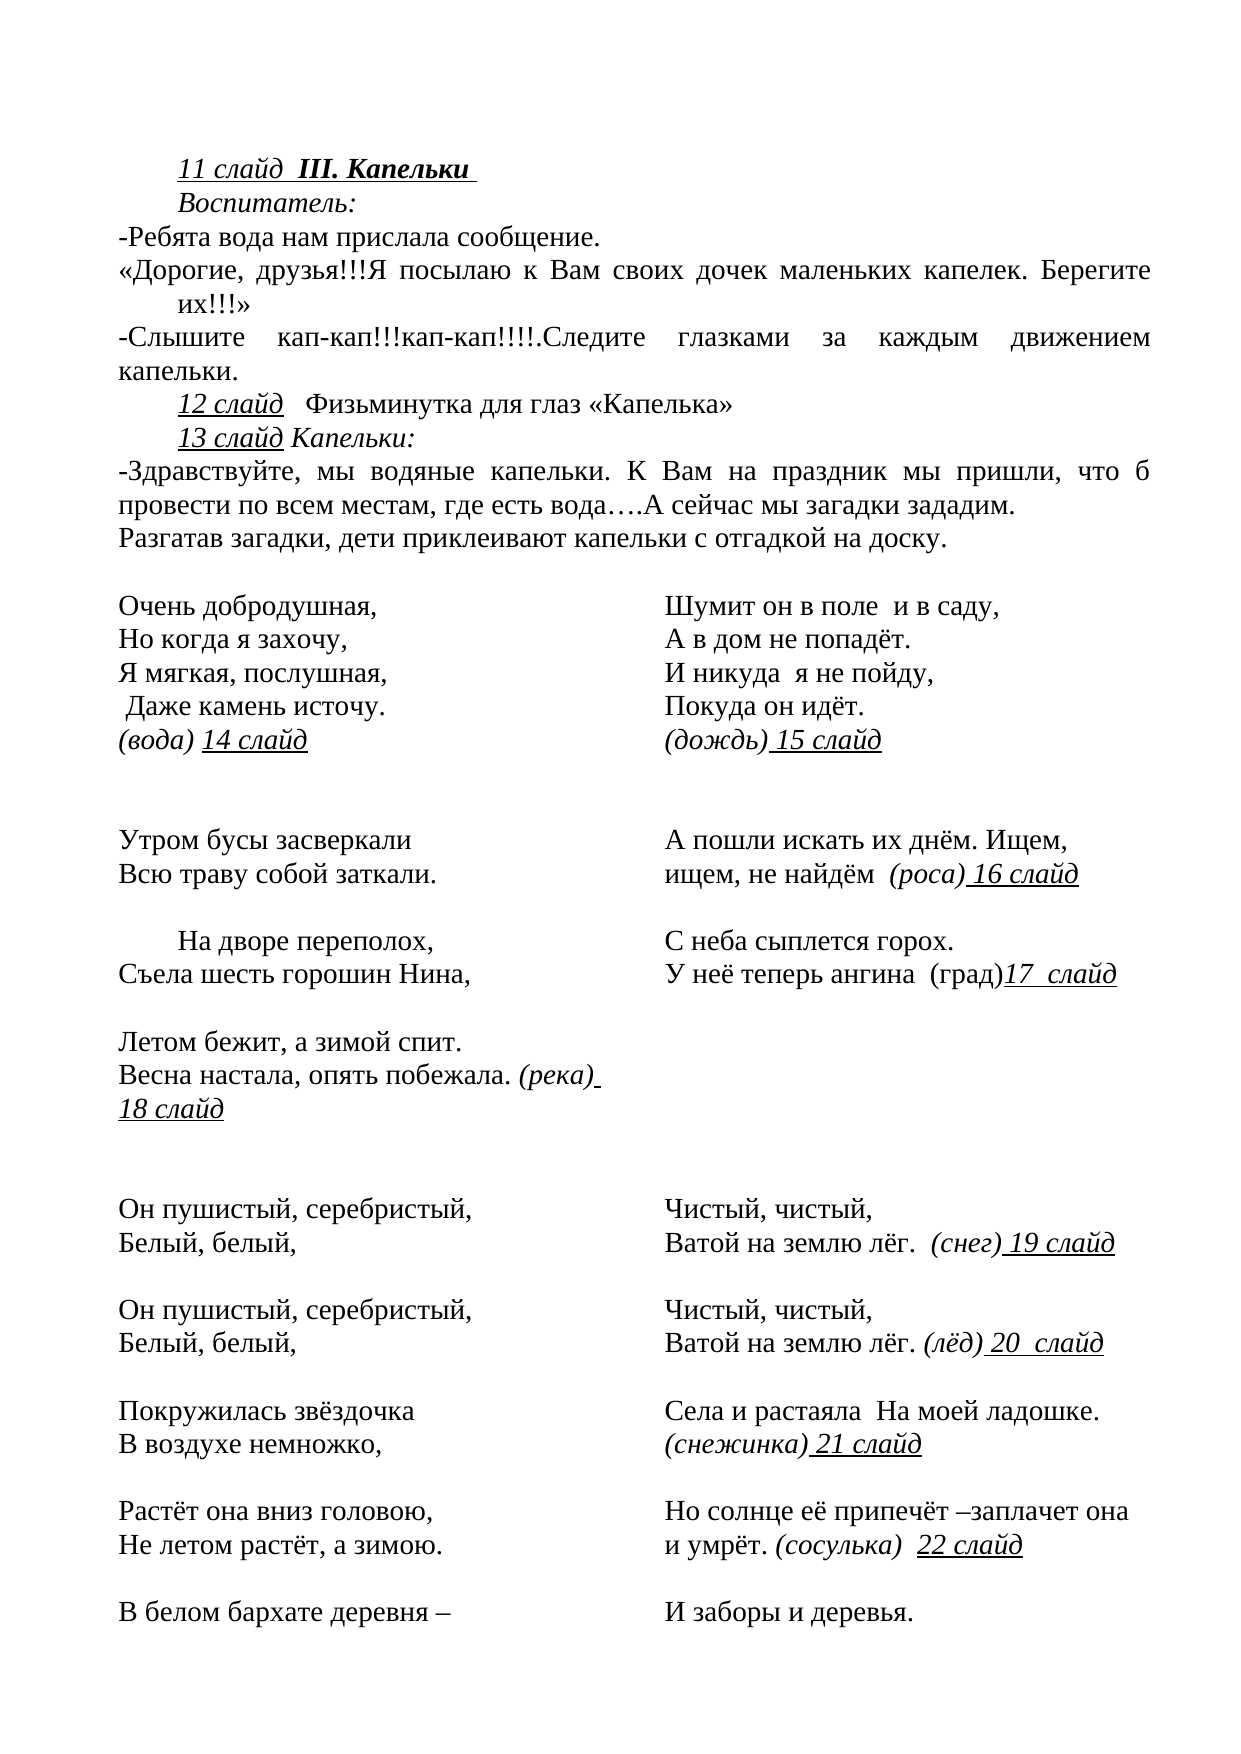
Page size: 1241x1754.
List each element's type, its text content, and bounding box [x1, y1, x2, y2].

text Покружилась звёздочка [118, 1393, 605, 1426]
text (дождь) 15 слайд [664, 722, 1152, 755]
text Ватой на землю лёг. (снег) 19 слайд [664, 1225, 1152, 1258]
text Чистый, чистый, [664, 1191, 1152, 1225]
text -Здравствуйте, мы водяные капельки. К Вам на праздник мы пришли, что б провести по всем местам, где есть вода….А сейчас мы загадки зададим. [118, 453, 1152, 521]
text Не летом растёт, а зимою. [118, 1527, 605, 1560]
text 13 слайд Капельки: [177, 420, 1152, 453]
list (вода) 14 слайд [118, 722, 605, 755]
text Шумит он в поле и в саду, [664, 588, 1152, 621]
text У неё теперь ангина (град)17 слайд [664, 957, 1152, 990]
text 11 слайд III. Капельки [177, 152, 1152, 185]
text Он пушистый, серебристый, [118, 1292, 605, 1326]
text С неба сыплется горох. [664, 923, 1152, 957]
text Он пушистый, серебристый, [118, 1191, 605, 1225]
text Белый, белый, [118, 1326, 605, 1359]
text Летом бежит, а зимой спит. [118, 1024, 605, 1057]
text И заборы и деревья. [664, 1594, 1152, 1627]
text -Ребята вода нам прислала сообщение. [118, 219, 1152, 252]
text Но солнце её припечёт –заплачет она и умрёт. (сосулька) 22 слайд [664, 1493, 1152, 1560]
text Разгатав загадки, дети приклеивают капельки с отгадкой на доску. [118, 521, 1152, 554]
text А в дом не попадёт. [664, 621, 1152, 655]
text Чистый, чистый, [664, 1292, 1152, 1326]
text На дворе переполох, [177, 923, 605, 957]
text А пошли искать их днём. Ищем, [664, 822, 1152, 856]
text Съела шесть горошин Нина, [118, 957, 605, 990]
text Воспитатель: [177, 185, 1152, 219]
text Утром бусы засверкали [118, 822, 605, 856]
text Села и растаяла На моей ладошке. (снежинка) 21 слайд [664, 1393, 1152, 1460]
text «Дорогие, друзья!!!Я посылаю к Вам своих дочек маленьких капелек. Берегите их!!!» [118, 252, 1152, 319]
text Всю траву собой заткали. [118, 856, 605, 889]
text -Слышите кап-кап!!!кап-кап!!!!.Следите глазками за каждым движением капельки. [118, 319, 1152, 386]
text Покуда он идёт. [664, 688, 1152, 722]
text Белый, белый, [118, 1225, 605, 1258]
text В белом бархате деревня – [118, 1594, 605, 1627]
text В воздухе немножко, [118, 1426, 605, 1460]
text Растёт она вниз головою, [118, 1493, 605, 1527]
text Даже камень источу. [118, 688, 605, 722]
text И никуда я не пойду, [664, 655, 1152, 688]
text Но когда я захочу, [118, 621, 605, 655]
text Весна настала, опять побежала. (река) 18 слайд [118, 1057, 605, 1124]
text 12 слайд Физьминутка для глаз «Капелька» [118, 386, 1152, 420]
text Ватой на землю лёг. (лёд) 20 слайд [664, 1326, 1152, 1359]
text Я мягкая, послушная, [118, 655, 605, 688]
text ищем, не найдём (роса) 16 слайд [664, 856, 1152, 889]
text Очень добродушная, [118, 588, 605, 621]
